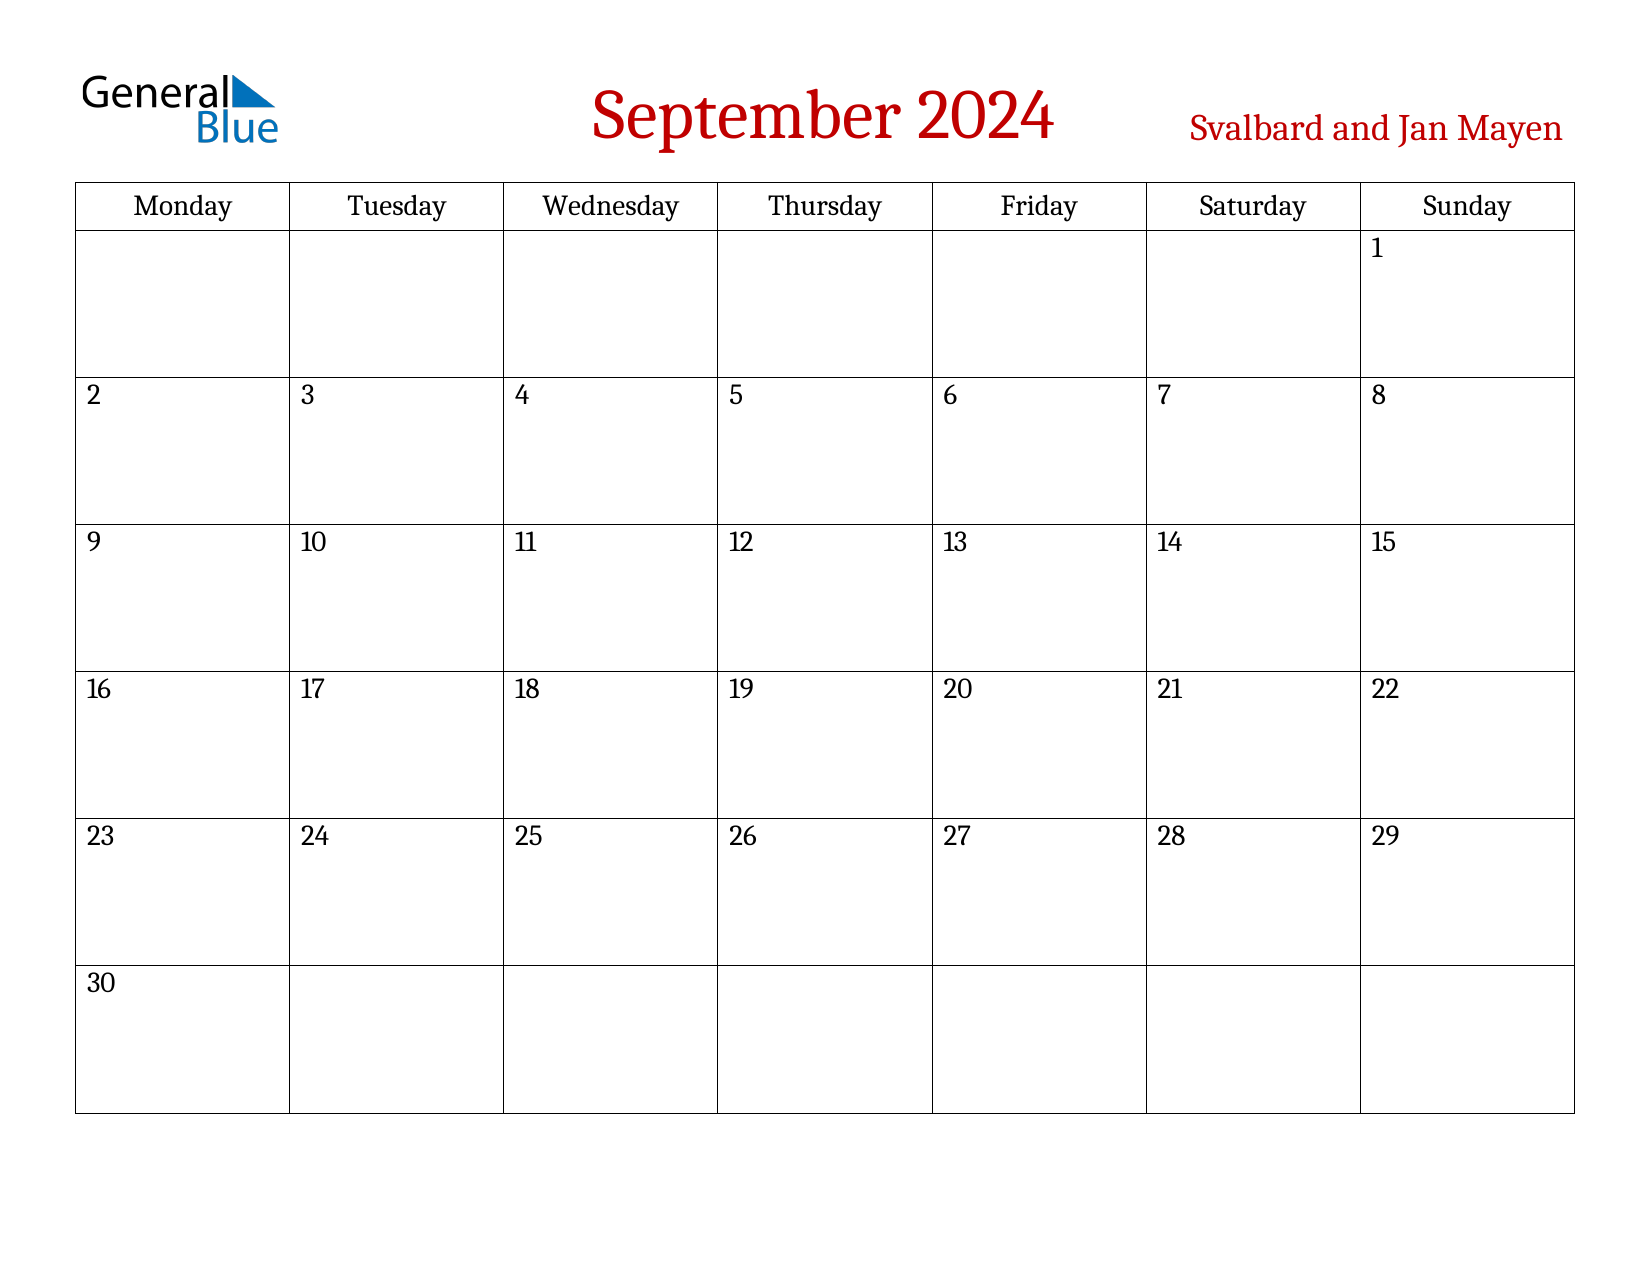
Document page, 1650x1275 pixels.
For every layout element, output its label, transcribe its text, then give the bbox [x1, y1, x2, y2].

table_cell [1147, 706, 1360, 818]
table_cell [290, 265, 503, 377]
table_cell [1361, 853, 1574, 965]
table_cell [718, 706, 932, 818]
table_cell [718, 412, 932, 524]
table_cell 25 [504, 819, 717, 853]
table_cell [933, 853, 1146, 965]
table_cell Saturday [1147, 183, 1360, 230]
table_cell [504, 853, 717, 965]
table_cell 12 [718, 525, 932, 559]
table_cell 5 [718, 378, 932, 412]
table_cell [76, 231, 289, 264]
table_cell [1361, 559, 1574, 671]
table_cell 17 [290, 672, 503, 706]
table_cell 2 [76, 378, 289, 412]
table_cell [504, 1000, 717, 1112]
table_cell [504, 706, 717, 818]
table_cell 1 [1361, 231, 1574, 264]
table_cell [718, 559, 932, 671]
table_cell [933, 231, 1146, 264]
table_cell 20 [933, 672, 1146, 706]
table_cell Monday [76, 183, 289, 230]
table_cell [1147, 1000, 1360, 1112]
table_cell 18 [504, 672, 717, 706]
table_cell [933, 706, 1146, 818]
table_cell [76, 706, 289, 818]
table_cell 27 [933, 819, 1146, 853]
table_cell 9 [76, 525, 289, 559]
table_cell [1361, 706, 1574, 818]
table_cell [1147, 231, 1360, 264]
table_cell 11 [504, 525, 717, 559]
table_cell [504, 412, 717, 524]
table_cell [933, 412, 1146, 524]
table_cell [718, 265, 932, 377]
table_cell [1147, 966, 1360, 1000]
table_cell [933, 559, 1146, 671]
table_cell Tuesday [290, 183, 503, 230]
table_cell 24 [290, 819, 503, 853]
table_cell [76, 412, 289, 524]
table_cell [933, 966, 1146, 1000]
table_cell 6 [933, 378, 1146, 412]
table_cell [290, 559, 503, 671]
table_cell 26 [718, 819, 932, 853]
table_cell 22 [1361, 672, 1574, 706]
table_cell [718, 853, 932, 965]
table_cell Wednesday [504, 183, 717, 230]
table_cell 14 [1147, 525, 1360, 559]
table_cell [1361, 966, 1574, 1000]
table_cell [290, 966, 503, 1000]
table_cell [1147, 853, 1360, 965]
table_cell [1147, 412, 1360, 524]
table_cell [504, 231, 717, 264]
table_cell [290, 706, 503, 818]
table_cell [504, 559, 717, 671]
table_cell [1361, 265, 1574, 377]
table_header [76, 75, 503, 182]
table_cell 23 [76, 819, 289, 853]
table_cell 13 [933, 525, 1146, 559]
table_cell [718, 1000, 932, 1112]
table_cell [76, 853, 289, 965]
table_cell [1361, 412, 1574, 524]
table_cell [1147, 265, 1360, 377]
table_cell [718, 231, 932, 264]
table_cell Sunday [1361, 183, 1574, 230]
table_cell [290, 853, 503, 965]
table_cell 19 [718, 672, 932, 706]
table_cell [1147, 559, 1360, 671]
table_cell 29 [1361, 819, 1574, 853]
table_cell 8 [1361, 378, 1574, 412]
table_cell [1361, 1000, 1574, 1112]
table_cell 28 [1147, 819, 1360, 853]
table_cell 30 [76, 966, 289, 1000]
table_cell [933, 1000, 1146, 1112]
table_cell [290, 1000, 503, 1112]
table_cell 4 [504, 378, 717, 412]
table_cell 15 [1361, 525, 1574, 559]
table_cell [290, 231, 503, 264]
picture [82, 75, 278, 143]
table_cell [504, 966, 717, 1000]
table_cell [718, 966, 932, 1000]
table_cell Thursday [718, 183, 932, 230]
table_cell [76, 265, 289, 377]
table_cell 21 [1147, 672, 1360, 706]
table_cell 10 [290, 525, 503, 559]
table_cell 7 [1147, 378, 1360, 412]
table_cell Friday [933, 183, 1146, 230]
table_cell [933, 265, 1146, 377]
table_cell [76, 1000, 289, 1112]
table_cell [504, 265, 717, 377]
table_cell 3 [290, 378, 503, 412]
table_cell [290, 412, 503, 524]
table_cell 16 [76, 672, 289, 706]
table_cell [76, 559, 289, 671]
table_header Svalbard and Jan Mayen [1146, 75, 1574, 182]
table_header September 2024 [504, 75, 1146, 182]
